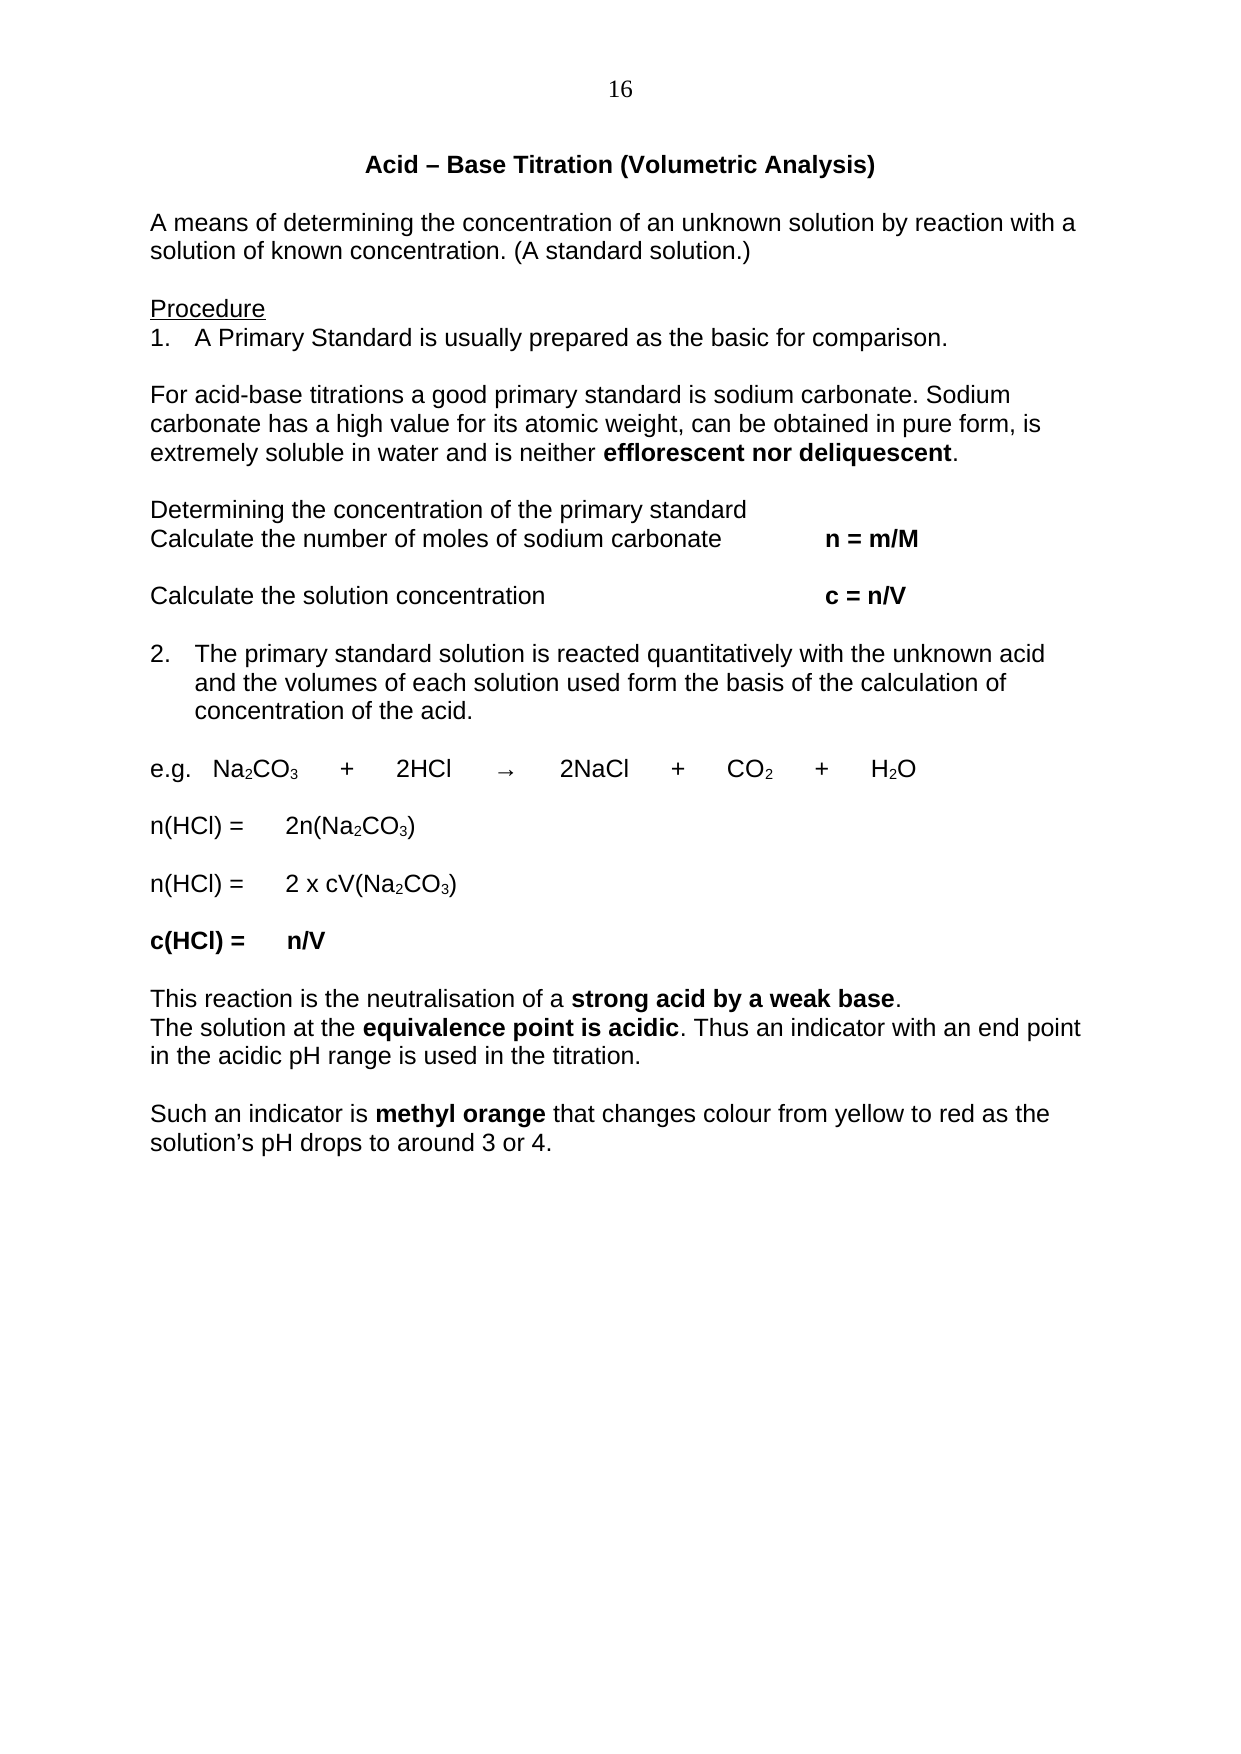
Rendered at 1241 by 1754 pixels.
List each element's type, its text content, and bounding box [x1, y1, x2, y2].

text For acid-base titrations a good primary standard is sodium carbonate. Sodium carbonate has a high value for its atomic weight, can be obtained in pure form, is extremely soluble in water and is neither efflorescent nor deliquescent. [150, 380, 1090, 466]
text A means of determining the concentration of an unknown solution by reaction with a solution of known concentration. (A standard solution.) [150, 207, 1090, 265]
text Calculate the solution concentration c = n/V [150, 581, 1090, 610]
text Such an indicator is methyl orange that changes colour from yellow to red as the solution’s pH drops to around 3 or 4. [150, 1099, 1090, 1156]
text n(HCl) = 2n(Na2CO3) [150, 811, 1090, 840]
text Determining the concentration of the primary standard [150, 495, 1090, 524]
text This reaction is the neutralisation of a strong acid by a weak base. [150, 984, 1090, 1012]
text e.g. Na2CO3 + 2HCl → 2NaCl + CO2 + H2O [150, 754, 1090, 782]
text The solution at the equivalence point is acidic. Thus an indicator with an end point in the acidic pH range is used in the titration. [150, 1012, 1090, 1070]
text c(HCl) = n/V [150, 926, 1090, 955]
text Acid – Base Titration (Volumetric Analysis) [150, 150, 1090, 179]
text Calculate the number of moles of sodium carbonate n = m/M [150, 524, 1090, 552]
text Procedure [150, 294, 1090, 322]
text 1. A Primary Standard is usually prepared as the basic for comparison. [150, 322, 1090, 351]
text n(HCl) = 2 x cV(Na2CO3) [150, 869, 1090, 897]
text 2. The primary standard solution is reacted quantitatively with the unknown acid and the volumes of each solution used form the basis of the calculation of concentration of the acid. [150, 639, 1090, 725]
